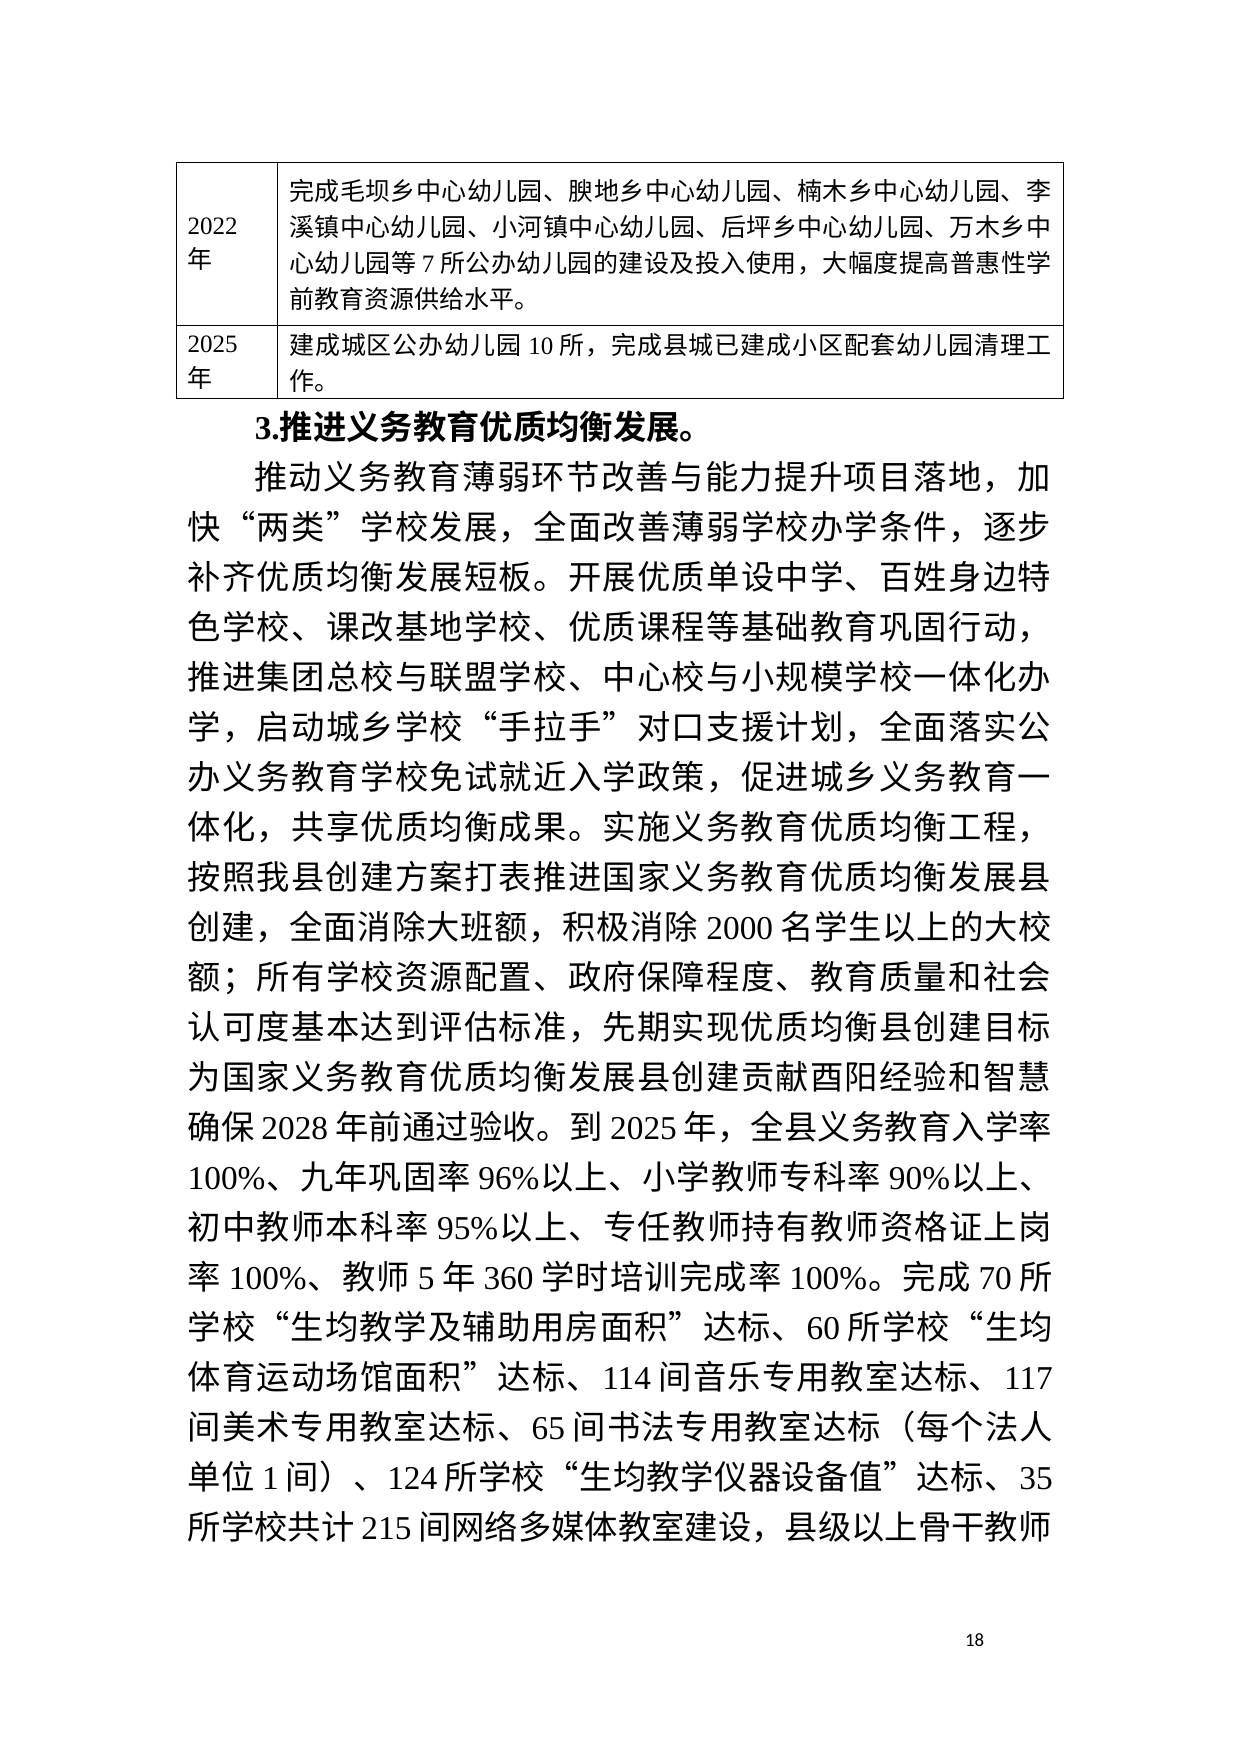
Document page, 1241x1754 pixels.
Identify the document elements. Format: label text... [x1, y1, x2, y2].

text 3.推进义务教育优质均衡发展。 [187, 399, 1053, 449]
table_cell 2025年 [177, 326, 277, 398]
table_cell 2022年 [177, 163, 277, 324]
table_cell 建成城区公办幼儿园10所，完成县城已建成小区配套幼儿园清理工作。 [278, 326, 1063, 398]
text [187, 449, 1053, 1549]
table_cell 完成毛坝乡中心幼儿园、腴地乡中心幼儿园、楠木乡中心幼儿园、李溪镇中心幼儿园、小河镇中心幼儿园、后坪乡中心幼儿园、万木乡中心幼儿园等7所公办幼儿园的建设及投入使用，大幅度提高普惠性学前教育资源供给水平。 [278, 163, 1063, 324]
